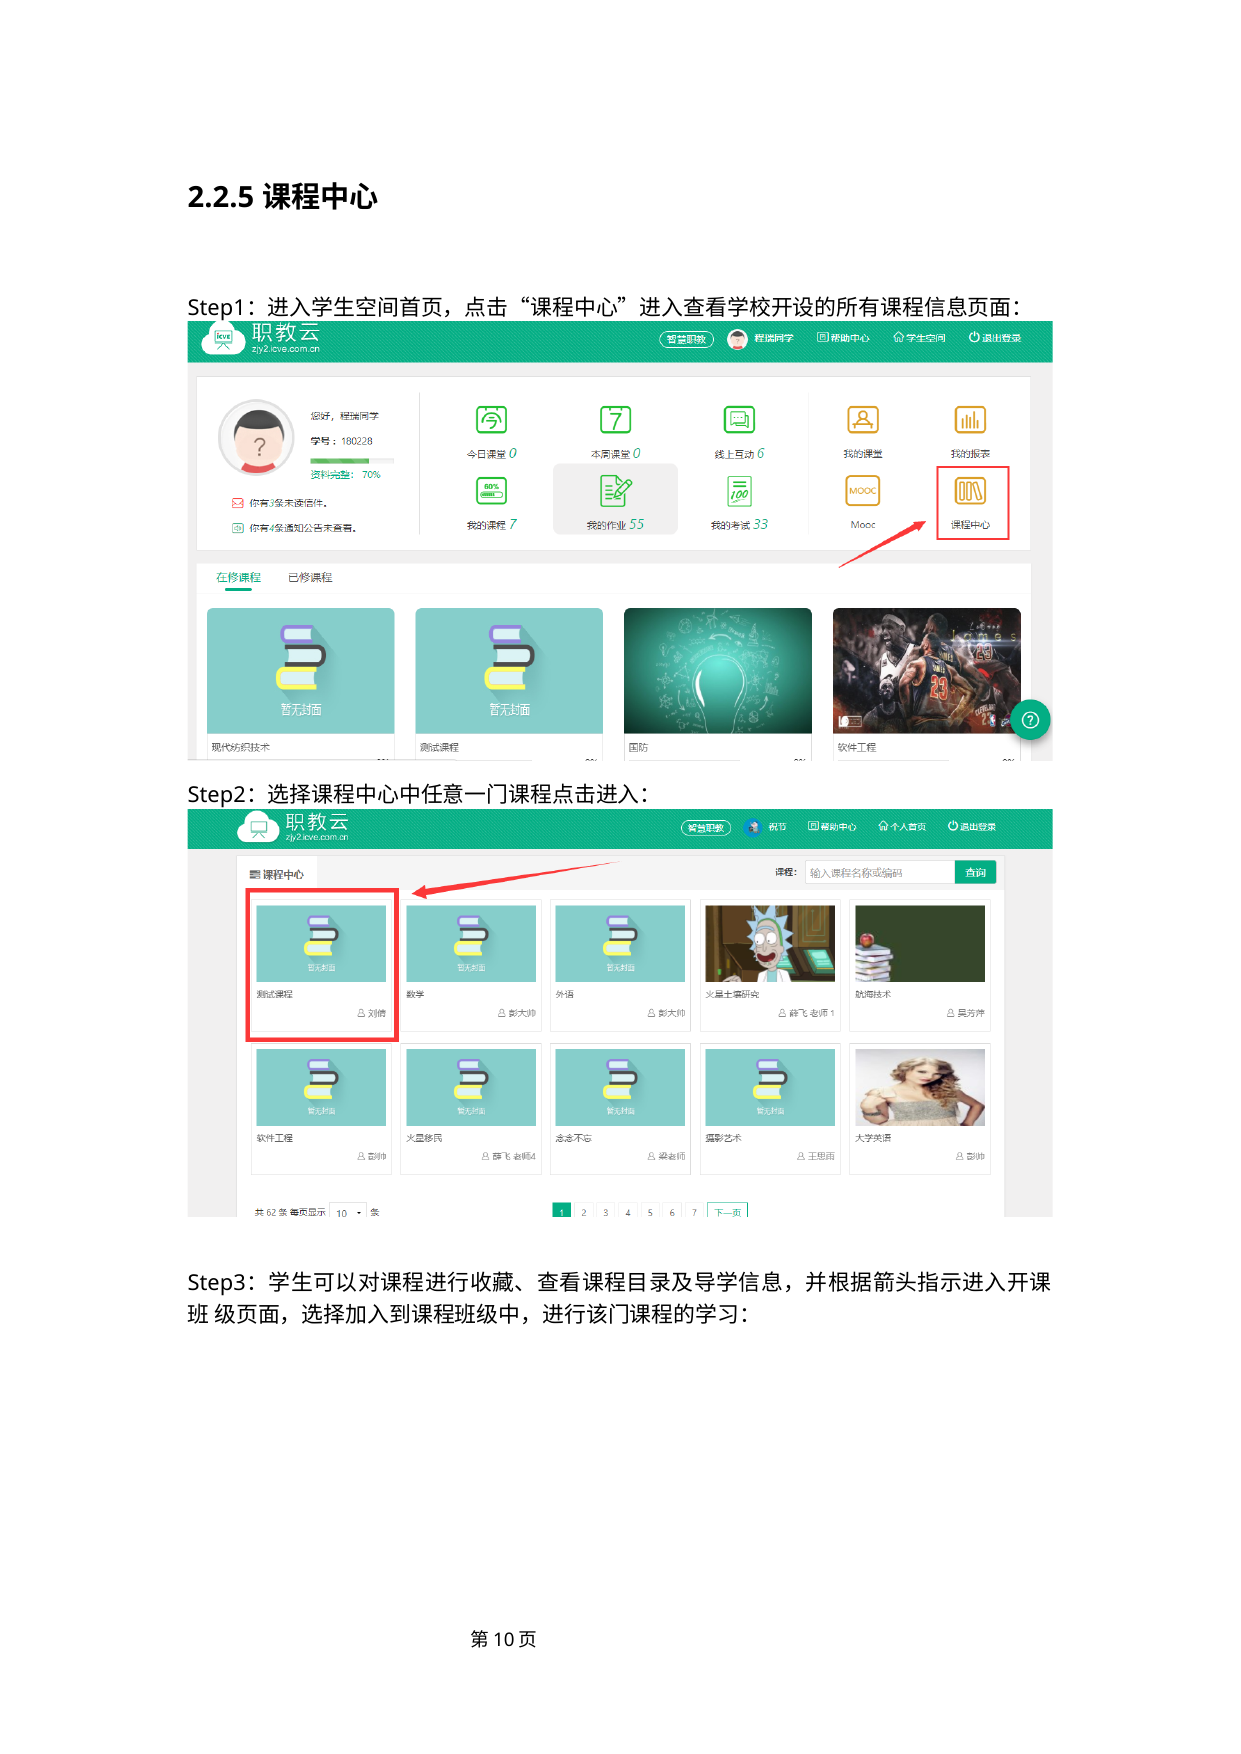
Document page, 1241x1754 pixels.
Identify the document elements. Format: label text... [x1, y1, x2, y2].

subtitle 2.2.5 课程中心 [187, 162, 1053, 227]
text Step2：选择课程中心中任意一门课程点击进入： [187, 777, 1053, 809]
text Step1：进入学生空间首页，点击“课程中心”进入查看学校开设的所有课程信息页面： [187, 289, 1053, 321]
picture [187, 321, 1053, 761]
picture [187, 809, 1053, 1217]
text Step3：学生可以对课程进行收藏、查看课程目录及导学信息，并根据箭头指示进入开课班 级页面，选择加入到课程班级中，进行该门课程的学习： [187, 1264, 1053, 1329]
